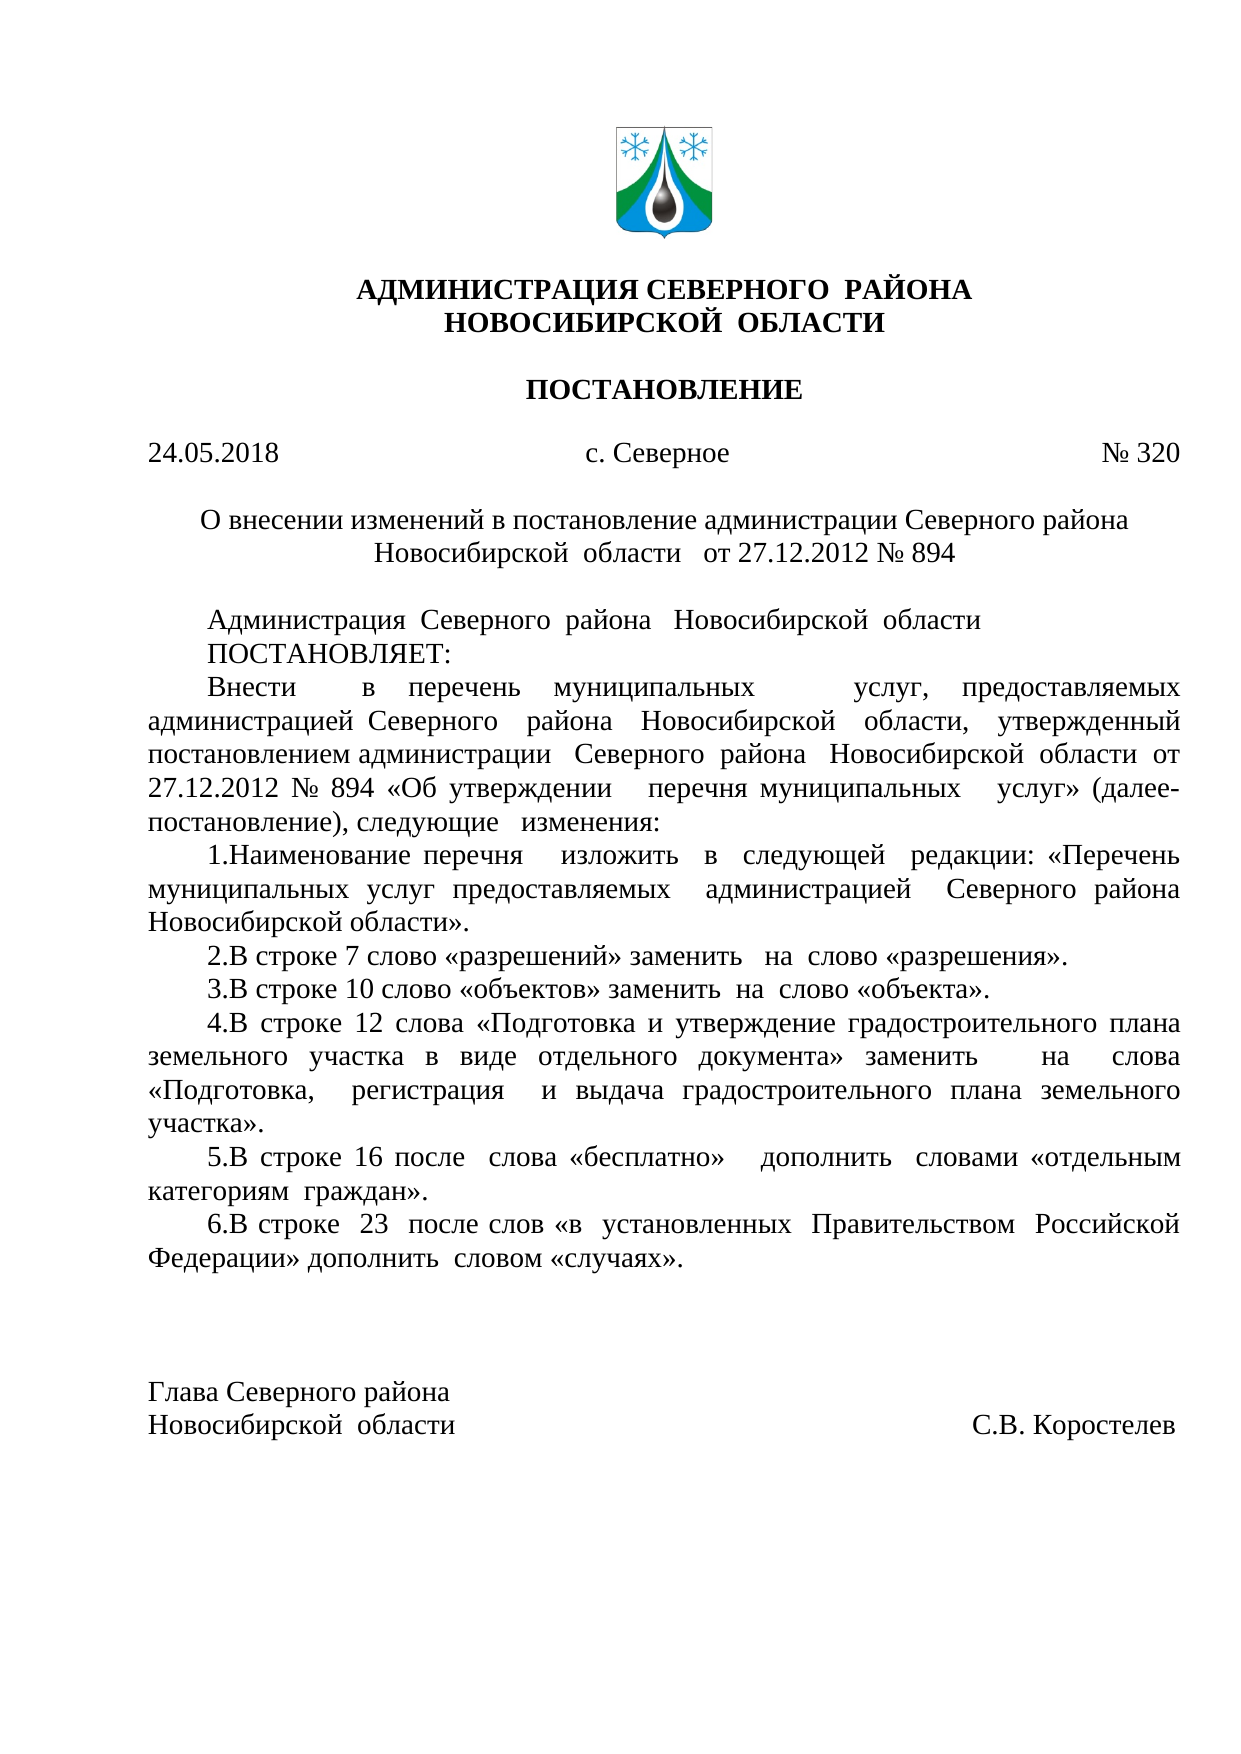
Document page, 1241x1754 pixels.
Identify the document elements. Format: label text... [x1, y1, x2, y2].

text ПОСТАНОВЛЕНИЕ [148, 372, 1181, 406]
text Глава Северного района [148, 1374, 1181, 1407]
text 5.В строке 16 после слова «бесплатно» дополнить словами «отдельным категориям граждан». [148, 1139, 1181, 1206]
text НОВОСИБИРСКОЙ ОБЛАСТИ [148, 305, 1181, 339]
text 4.В строке 12 слова «Подготовка и утверждение градостроительного плана земельного участка в виде отдельного документа» заменить на слова «Подготовка, регистрация и выдача градостроительного плана земельного участка». [148, 1005, 1181, 1139]
text 3.В строке 10 слово «объектов» заменить на слово «объекта». [148, 971, 1181, 1005]
text Внести в перечень муниципальных услуг, предоставляемых администрацией Северного района Новосибирской области, утвержденный постановлением администрации Северного района Новосибирской области от 27.12.2012 № 894 «Об утверждении перечня муниципальных услуг» (далее-постановление), следующие изменения: [148, 669, 1181, 837]
text Администрация Северного района Новосибирской области [148, 602, 1181, 636]
text Новосибирской области С.В. Коростелев [148, 1407, 1181, 1441]
text 1.Наименование перечня изложить в следующей редакции: «Перечень муниципальных услуг предоставляемых администрацией Северного района Новосибирской области». [148, 837, 1181, 938]
text 6.В строке 23 после слов «в установленных Правительством Российской Федерации» дополнить словом «случаях». [148, 1206, 1181, 1273]
text ПОСТАНОВЛЯЕТ: [148, 636, 1181, 669]
text АДМИНИСТРАЦИЯ СЕВЕРНОГО РАЙОНА [148, 272, 1181, 305]
picture [616, 125, 713, 239]
text 2.В строке 7 слово «разрешений» заменить на слово «разрешения». [148, 938, 1181, 971]
text О внесении изменений в постановление администрации Северного района Новосибирской области от 27.12.2012 № 894 [148, 502, 1181, 569]
text 24.05.2018 с. Северное № 320 [148, 435, 1181, 468]
